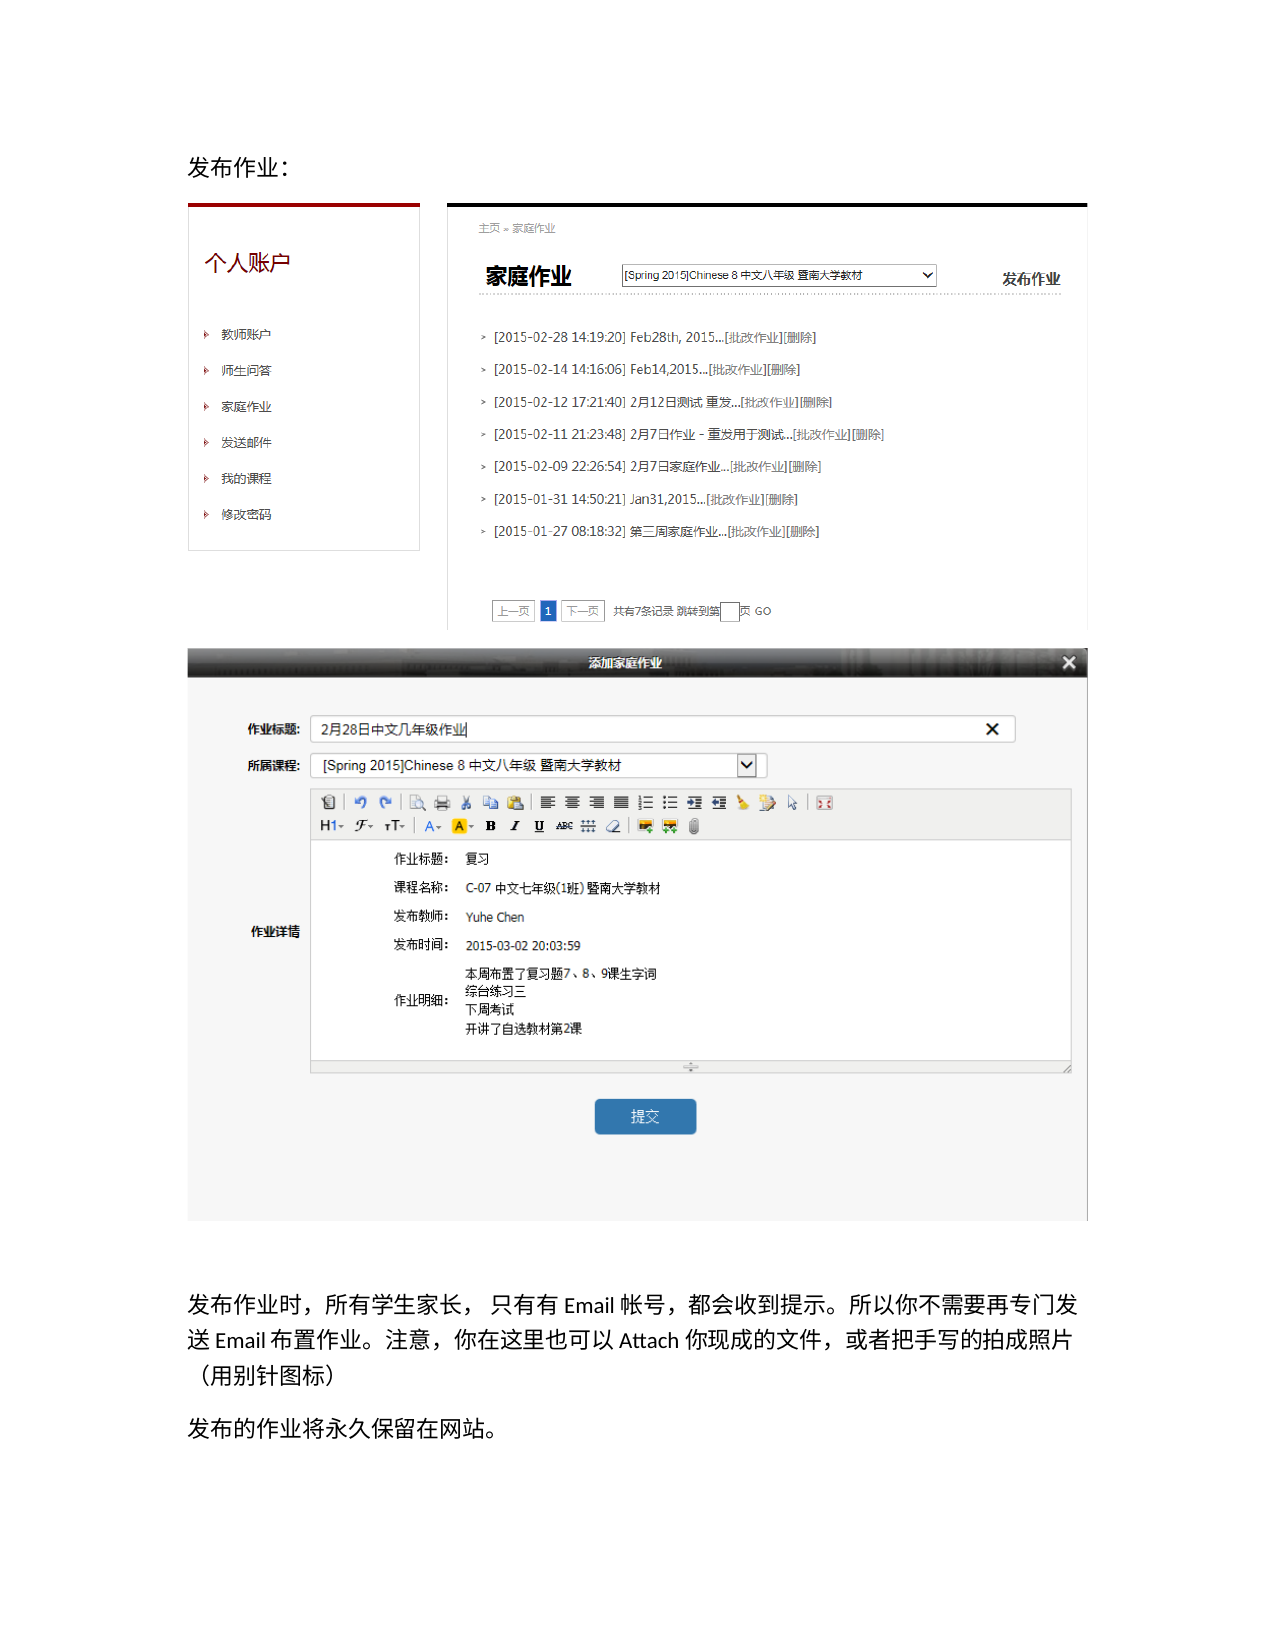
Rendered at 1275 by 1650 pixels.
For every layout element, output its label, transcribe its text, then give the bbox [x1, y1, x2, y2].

picture [187, 648, 1088, 1221]
text 发布作业： [187, 150, 1087, 183]
text 发布的作业将永久保留在网站。 [187, 1411, 1087, 1444]
text 发布作业时，所有学生家长， 只有有Email 帐号，都会收到提示。所以你不需要再专门发送Email布置作业。注意，你在这里也可以Attach 你现成的文件，或者把手写的拍成照片（用别针图标） [187, 1286, 1087, 1391]
picture [187, 202, 1088, 630]
